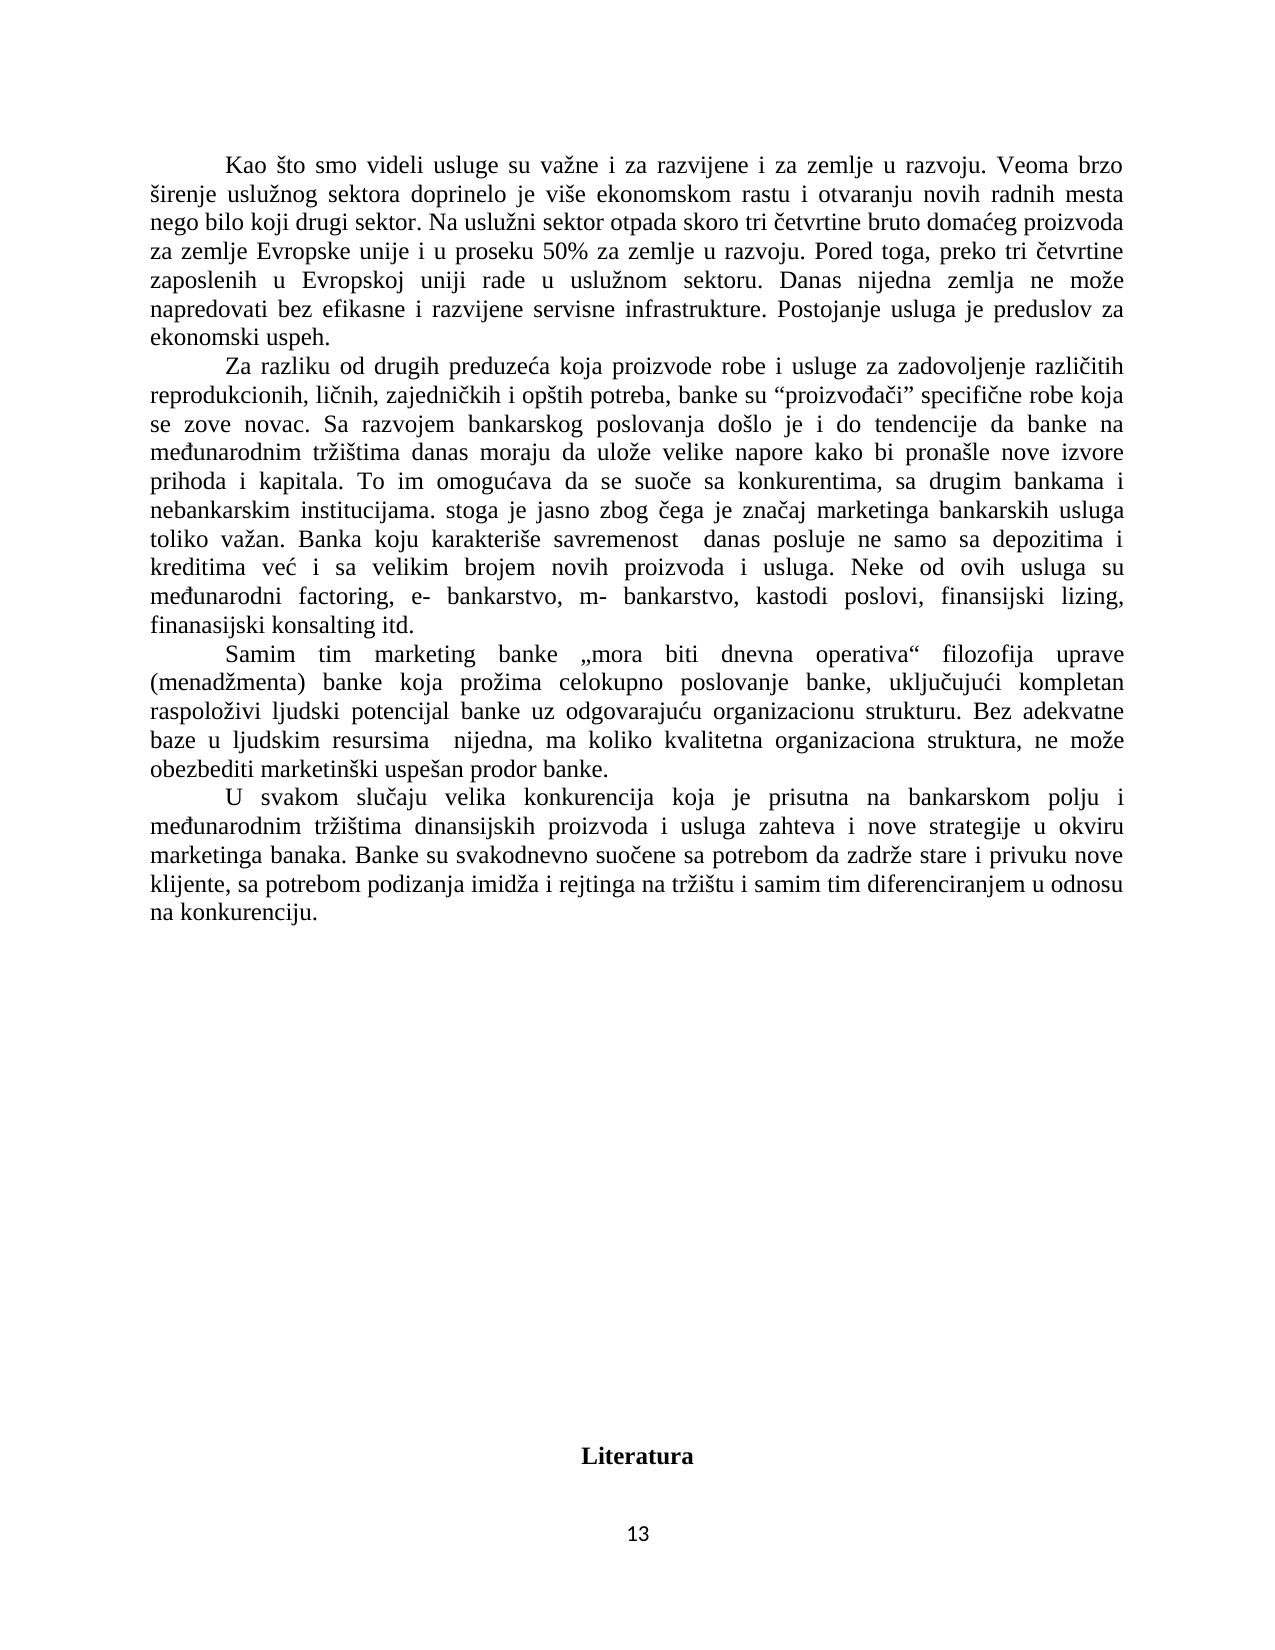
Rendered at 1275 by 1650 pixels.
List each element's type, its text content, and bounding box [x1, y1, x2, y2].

text Kao što smo videli usluge su važne i za razvijene i za zemlje u razvoju. Veoma brzo širenje uslužnog sektora doprinelo je više ekonomskom rastu i otvaranju novih radnih mesta nego bilo koji drugi sektor. Na uslužni sektor otpada skoro tri četvrtine bruto domaćeg proizvoda za zemlje Evropske unije i u proseku 50% za zemlje u razvoju. Pored toga, preko tri četvrtine zaposlenih u Evropskoj uniji rade u uslužnom sektoru. Danas nijedna zemlja ne može napredovati bez efikasne i razvijene servisne infrastrukture. Postojanje usluga je preduslov za ekonomski uspeh. [150, 150, 1125, 351]
text Literatura [150, 1441, 1125, 1470]
text U svakom slučaju velika konkurencija koja je prisutna na bankarskom polju i međunarodnim tržištima dinansijskih proizvoda i usluga zahteva i nove strategije u okviru marketinga banaka. Banke su svakodnevno suočene sa potrebom da zadrže stare i privuku nove klijente, sa potrebom podizanja imidža i rejtinga na tržištu i samim tim diferenciranjem u odnosu na konkurenciju. [150, 782, 1125, 926]
text Za razliku od drugih preduzeća koja proizvode robe i usluge za zadovoljenje različitih reprodukcionih, ličnih, zajedničkih i opštih potreba, banke su “proizvođači” specifične robe koja se zove novac. Sa razvojem bankarskog poslovanja došlo je i do tendencije da banke na međunarodnim tržištima danas moraju da ulože velike napore kako bi pronašle nove izvore prihoda i kapitala. To im omogućava da se suoče sa konkurentima, sa drugim bankama i nebankarskim institucijama. stoga je jasno zbog čega je značaj marketinga bankarskih usluga toliko važan. Banka koju karakteriše savremenost danas posluje ne samo sa depozitima i kreditima već i sa velikim brojem novih proizvoda i usluga. Neke od ovih usluga su međunarodni factoring, e- bankarstvo, m- bankarstvo, kastodi poslovi, finansijski lizing, finanasijski konsalting itd. [150, 351, 1125, 639]
text Samim tim marketing banke „mora biti dnevna operativa“ filozofija uprave (menadžmenta) banke koja prožima celokupno poslovanje banke, uključujući kompletan raspoloživi ljudski potencijal banke uz odgovarajuću organizacionu strukturu. Bez adekvatne baze u ljudskim resursima nijedna, ma koliko kvalitetna organizaciona struktura, ne može obezbediti marketinški uspešan prodor banke. [150, 639, 1125, 782]
